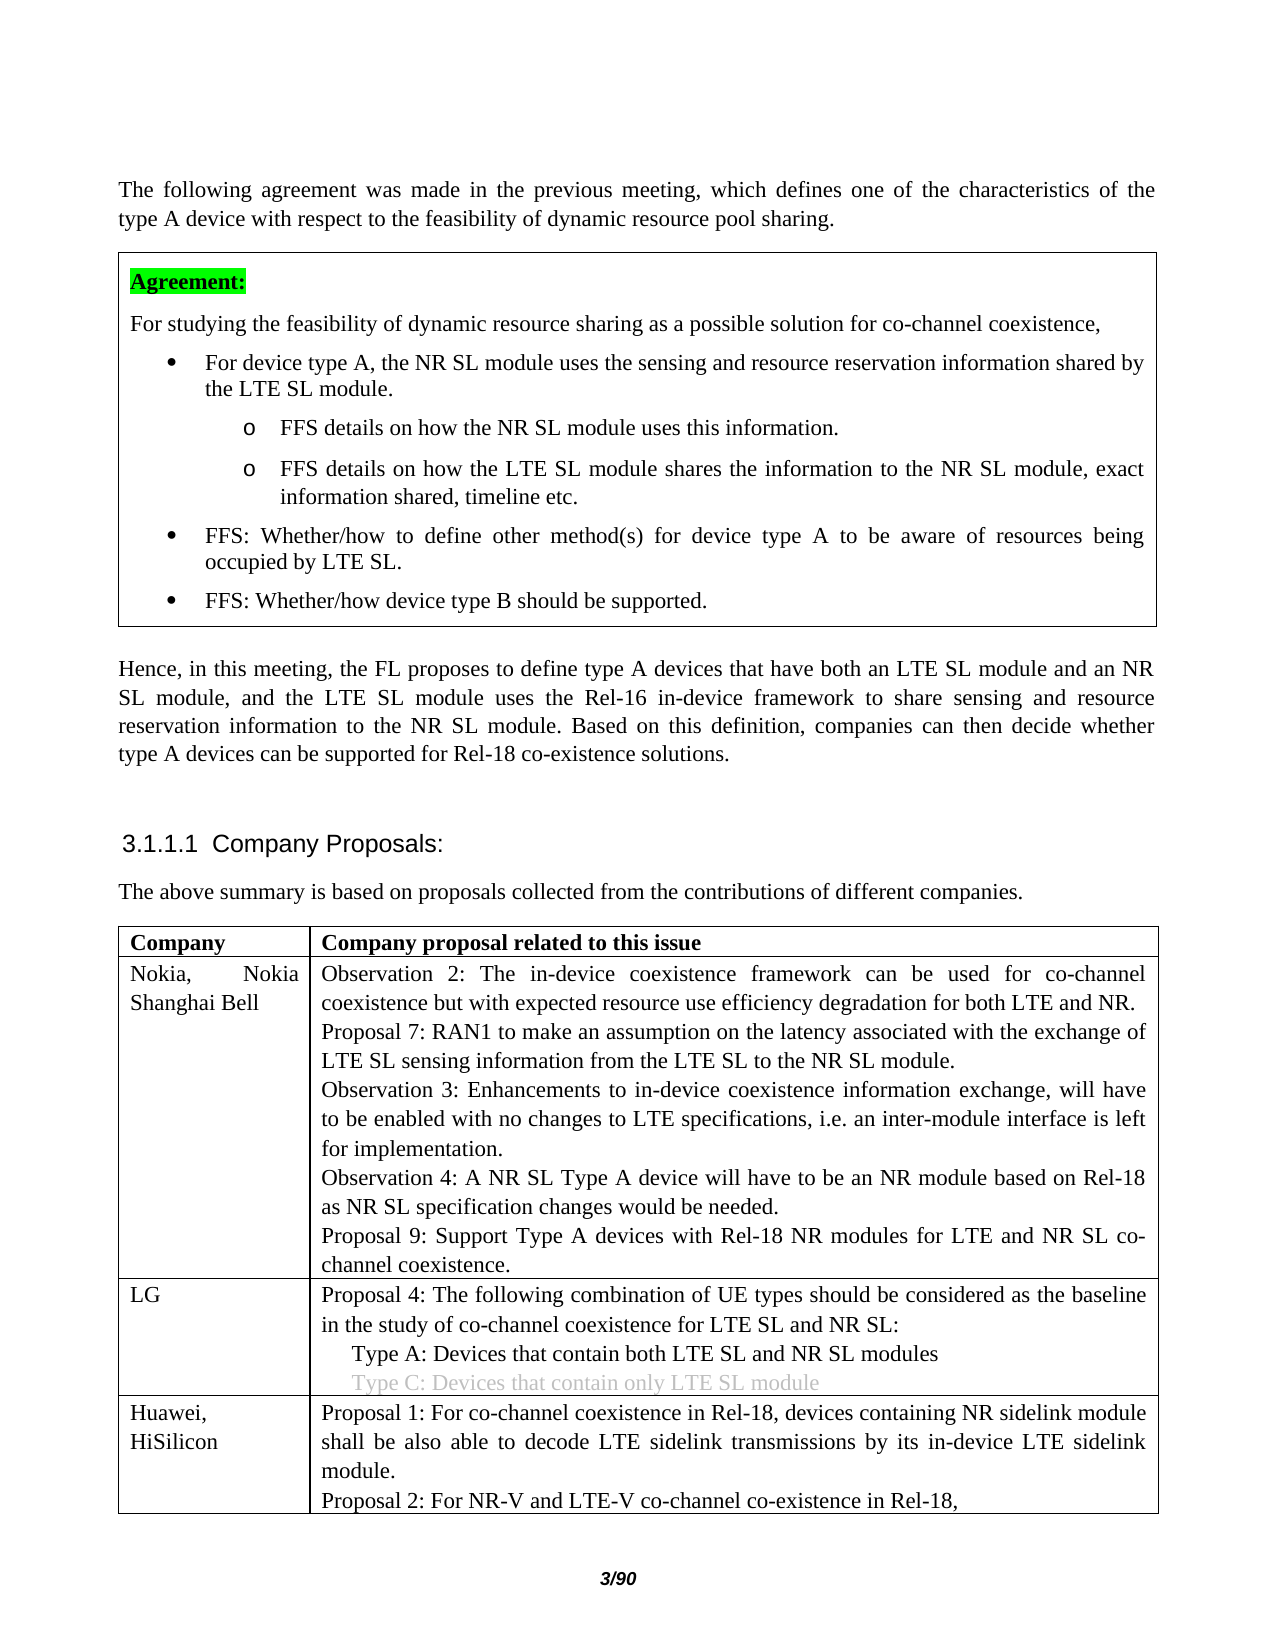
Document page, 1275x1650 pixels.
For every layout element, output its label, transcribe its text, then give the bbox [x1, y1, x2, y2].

table_cell LG [119, 1279, 309, 1395]
subtitle Company Proposals: [122, 829, 1157, 857]
text Hence, in this meeting, the FL proposes to define type A devices that have both an LTE SL module and an NR SL module, and the LTE SL module uses the Rel-16 in-device framework to share sensing and resource reservation information to the NR SL module. Based on this definition, companies can then decide whether type A devices can be supported for Rel-18 co-existence solutions. [118, 655, 1157, 767]
table_cell Nokia, Nokia Shanghai Bell [119, 957, 309, 1278]
text The following agreement was made in the previous meeting, which defines one of the characteristics of the type A device with respect to the feasibility of dynamic resource pool sharing. [118, 176, 1157, 231]
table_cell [311, 1396, 1158, 1513]
table_cell Proposal 4: The following combination of UE types should be considered as the baseline in the study of co-channel coexistence for LTE SL and NR SL:  Type A: Devices that contain both LTE SL and NR SL modules  Type C: Devices that contain only LTE SL module [311, 1279, 1158, 1395]
table_header Company [119, 927, 309, 956]
table_cell Huawei, HiSilicon [119, 1396, 309, 1513]
table_header Agreement: For studying the feasibility of dynamic resource sharing as a possible solution for co-channel coexistence, For device type A, the NR SL module uses the sensing and resource reservation information shared by the LTE SL module. FFS details on how the NR SL module uses this information. FFS details on how the LTE SL module shares the information to the NR SL module, exact information shared, timeline etc. FFS: Whether/how to define other method(s) for device type A to be aware of resources being occupied by LTE SL. FFS: Whether/how device type B should be supported. [119, 253, 1156, 626]
text The above summary is based on proposals collected from the contributions of different companies. [118, 878, 1157, 905]
table_cell Observation 2: The in-device coexistence framework can be used for co-channel coexistence but with expected resource use efficiency degradation for both LTE and NR. Proposal 7: RAN1 to make an assumption on the latency associated with the exchange of LTE SL sensing information from the LTE SL to the NR SL module. Observation 3: Enhancements to in-device coexistence information exchange, will have to be enabled with no changes to LTE specifications, i.e. an inter-module interface is left for implementation. Observation 4: A NR SL Type A device will have to be an NR module based on Rel-18 as NR SL specification changes would be needed. Proposal 9: Support Type A devices with Rel-18 NR modules for LTE and NR SL co-channel coexistence. [311, 957, 1158, 1278]
table_header Company proposal related to this issue [311, 927, 1158, 956]
